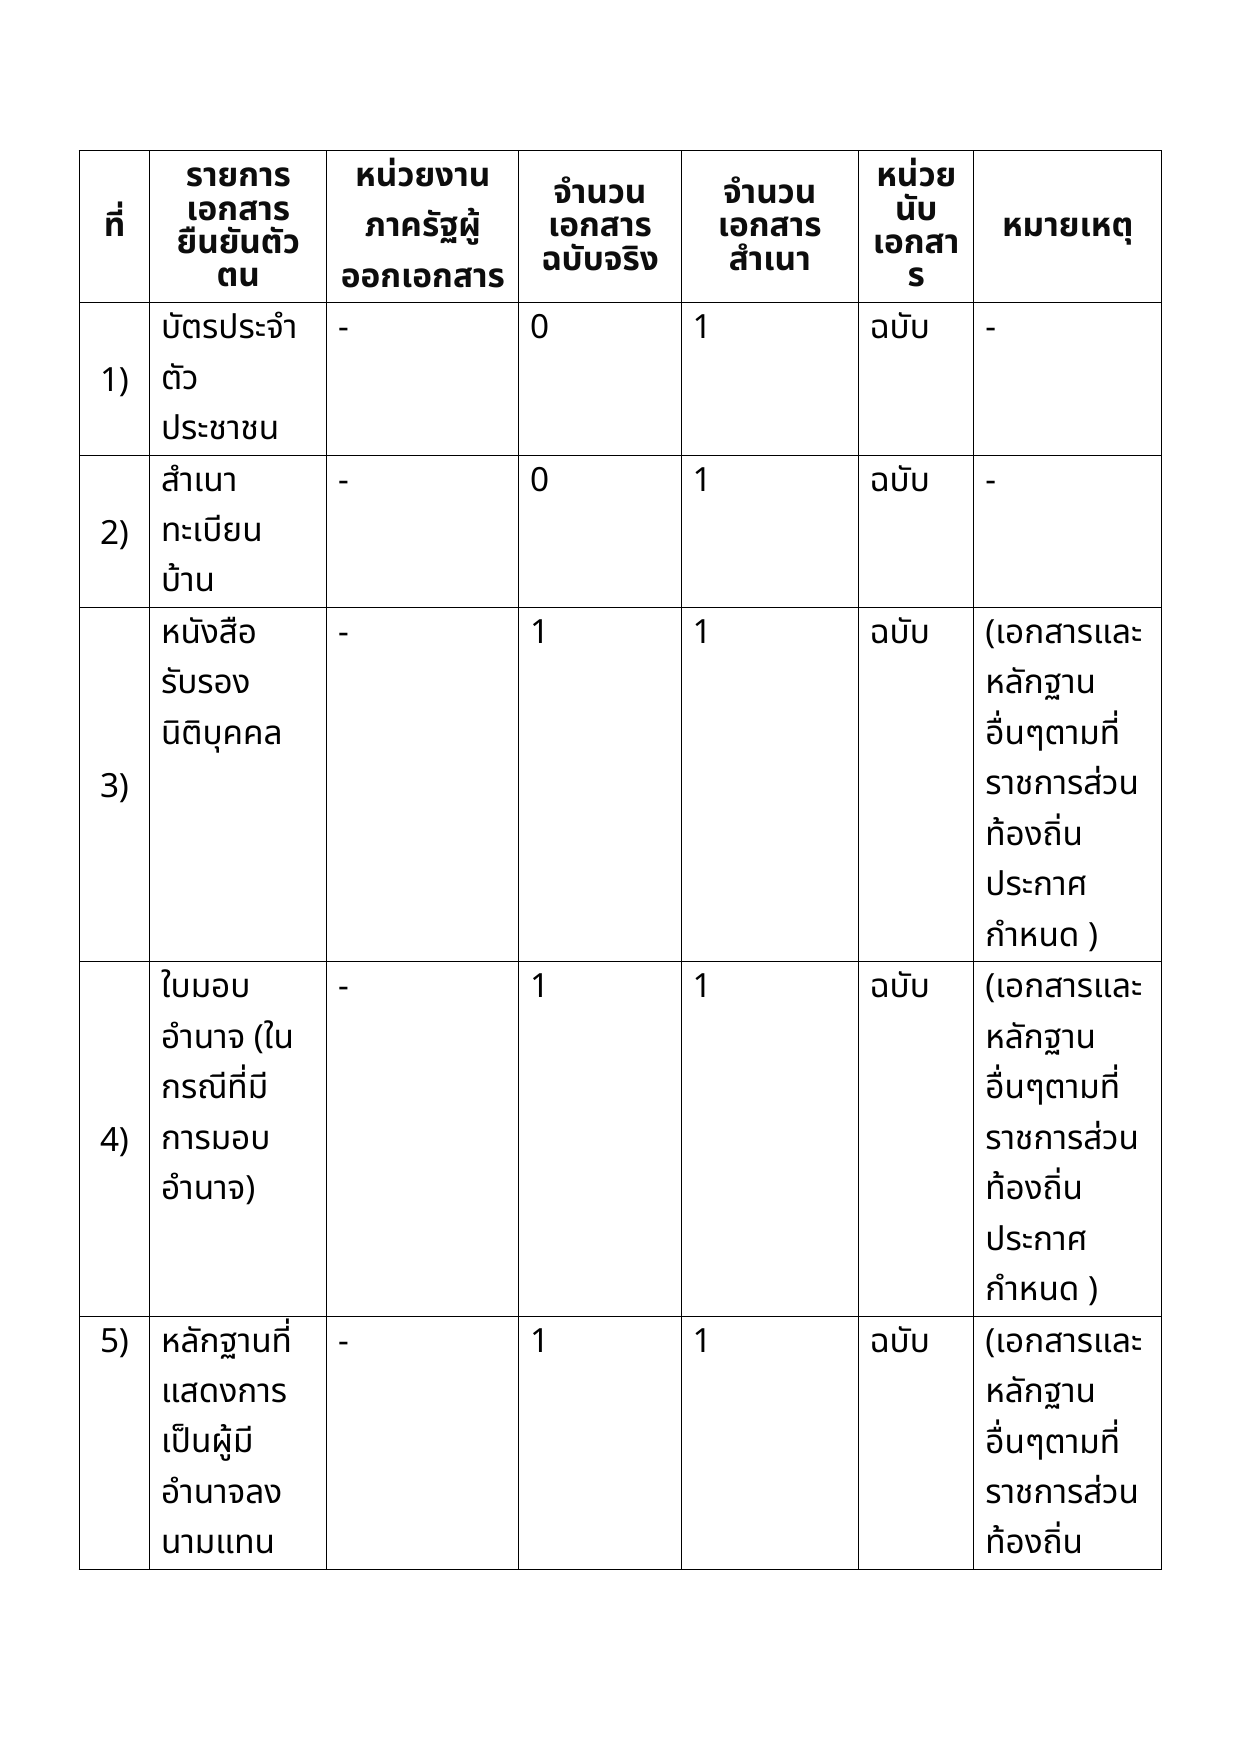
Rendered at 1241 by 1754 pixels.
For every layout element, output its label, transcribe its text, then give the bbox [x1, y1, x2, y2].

table_cell - [327, 962, 518, 1316]
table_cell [150, 1317, 326, 1569]
table_cell 1 [519, 608, 681, 961]
table_header ที่ [80, 151, 149, 302]
table_header จำนวนเอกสาร สำเนา [682, 151, 858, 302]
table_cell ฉบับ [859, 1317, 973, 1569]
table_cell ฉบับ [859, 456, 973, 607]
table_cell 4) [80, 962, 149, 1316]
table_cell 0 [519, 456, 681, 607]
table_cell 1) [80, 303, 149, 454]
table_cell - [974, 456, 1161, 607]
table_cell 1 [682, 303, 858, 454]
table_cell ใบมอบอำนาจ (ในกรณีที่มีการมอบอำนาจ) [150, 962, 326, 1316]
table_cell 1 [682, 456, 858, 607]
table_cell หนังสือรับรองนิติบุคคล [150, 608, 326, 961]
table_cell - [327, 456, 518, 607]
table_cell ฉบับ [859, 303, 973, 454]
table_header หมายเหตุ [974, 151, 1161, 302]
table_cell (เอกสารและหลักฐานอื่นๆตามที่ราชการส่วนท้องถิ่นประกาศกำหนด ) [974, 608, 1161, 961]
table_cell 3) [80, 608, 149, 961]
table_cell 2) [80, 456, 149, 607]
table_cell ฉบับ [859, 962, 973, 1316]
table_header หน่วยงานภาครัฐผู้ออกเอกสาร [327, 151, 518, 302]
table_cell 5) [80, 1317, 149, 1569]
table_cell สำเนาทะเบียนบ้าน [150, 456, 326, 607]
table_header หน่วยนับเอกสาร [859, 151, 973, 302]
table_header รายการเอกสารยืนยันตัวตน [150, 151, 326, 302]
table_cell 1 [682, 608, 858, 961]
table_cell บัตรประจำตัวประชาชน [150, 303, 326, 454]
table_cell 1 [682, 962, 858, 1316]
table_cell 1 [682, 1317, 858, 1569]
table_cell - [327, 608, 518, 961]
table_cell - [327, 303, 518, 454]
table_cell 0 [519, 303, 681, 454]
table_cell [974, 962, 1161, 1316]
table_cell 1 [519, 962, 681, 1316]
table_cell ฉบับ [859, 608, 973, 961]
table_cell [974, 1317, 1161, 1569]
table_cell 1 [519, 1317, 681, 1569]
table_header จำนวนเอกสาร ฉบับจริง [519, 151, 681, 302]
table_cell - [327, 1317, 518, 1569]
table_cell - [974, 303, 1161, 454]
